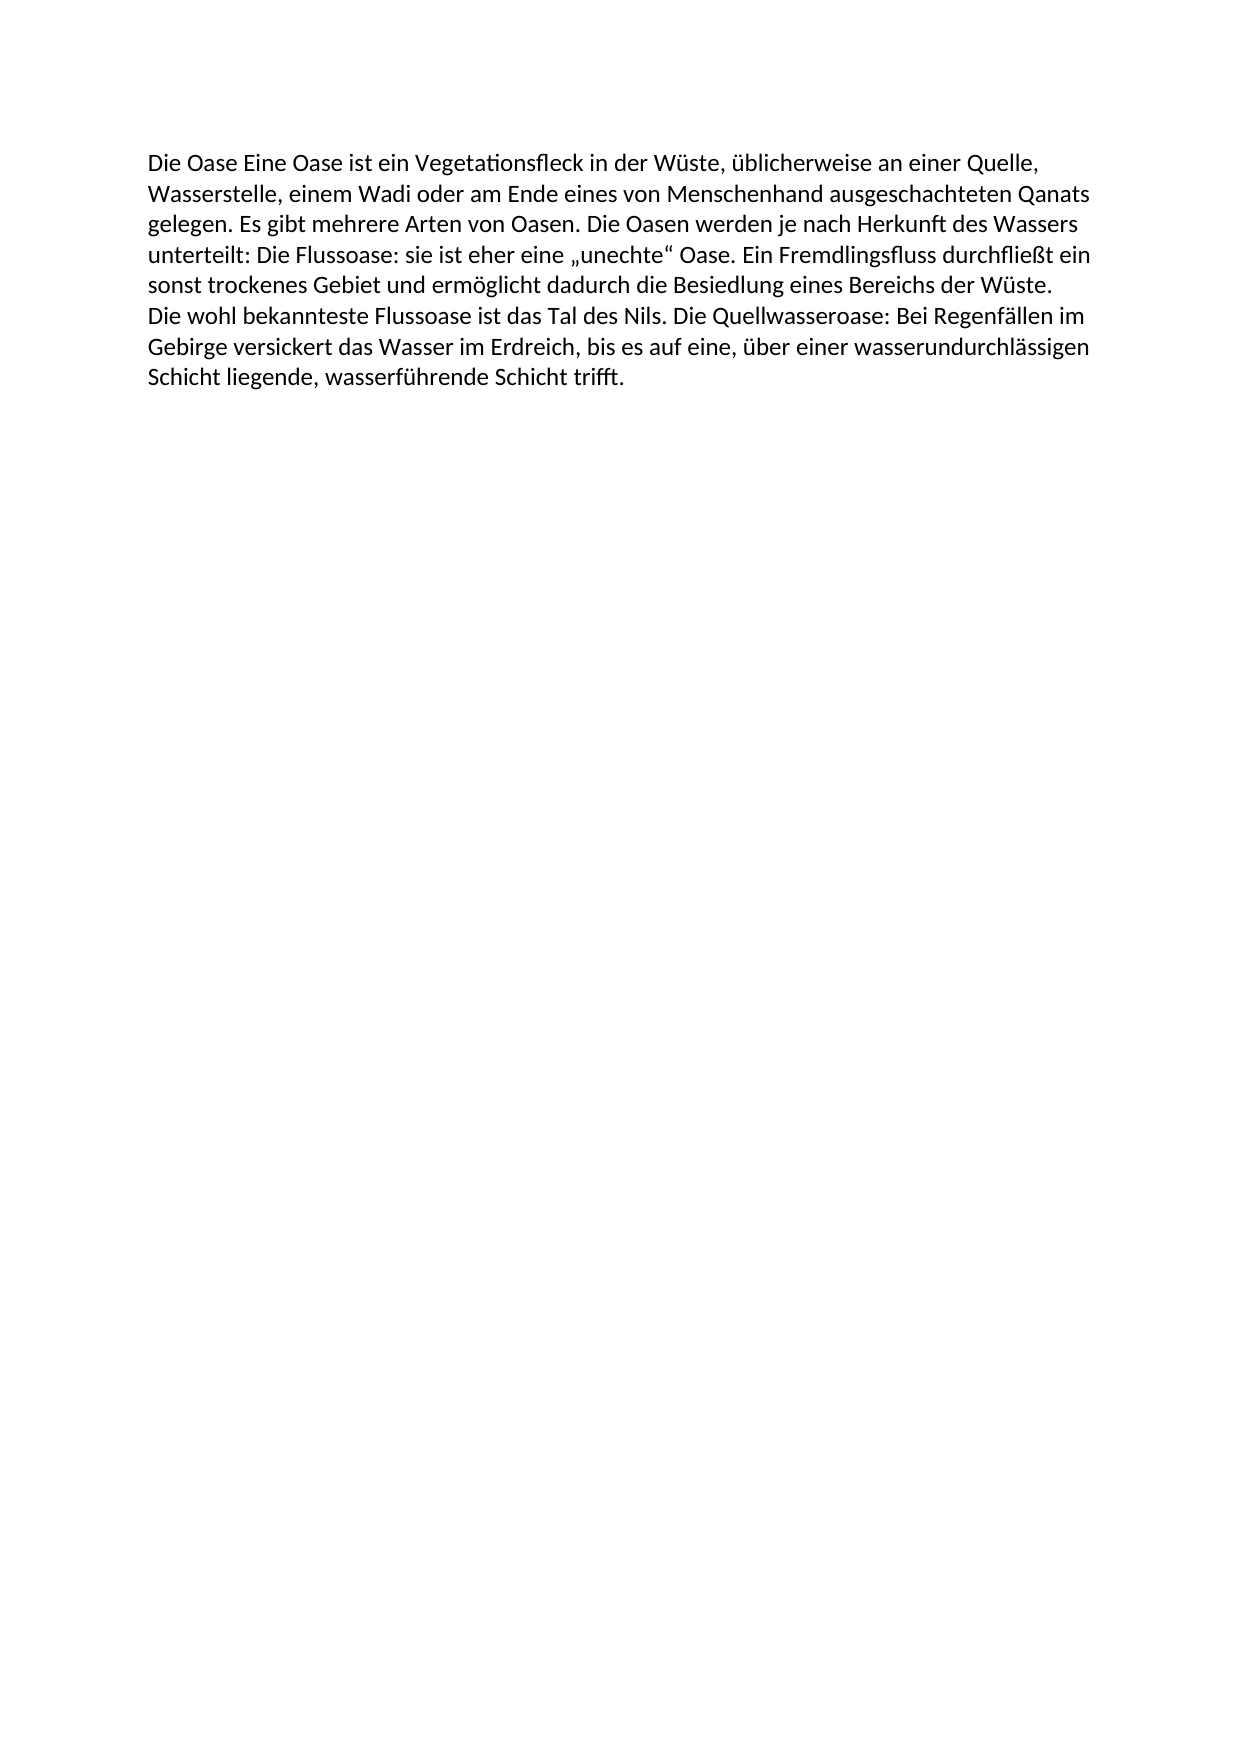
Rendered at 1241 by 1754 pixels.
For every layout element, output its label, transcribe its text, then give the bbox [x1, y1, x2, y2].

text Die Oase Eine Oase ist ein Vegetationsfleck in der Wüste, üblicherweise an einer Quelle, Wasserstelle, einem Wadi oder am Ende eines von Menschenhand ausgeschachteten Qanats gelegen. Es gibt mehrere Arten von Oasen. Die Oasen werden je nach Herkunft des Wassers unterteilt: Die Flussoase: sie ist eher eine „unechte“ Oase. Ein Fremdlingsfluss durchfließt ein sonst trockenes Gebiet und ermöglicht dadurch die Besiedlung eines Bereichs der Wüste. Die wohl bekannteste Flussoase ist das Tal des Nils. Die Quellwasseroase: Bei Regenfällen im Gebirge versickert das Wasser im Erdreich, bis es auf eine, über einer wasserundurchlässigen Schicht liegende, wasserführende Schicht trifft. [148, 148, 1093, 392]
